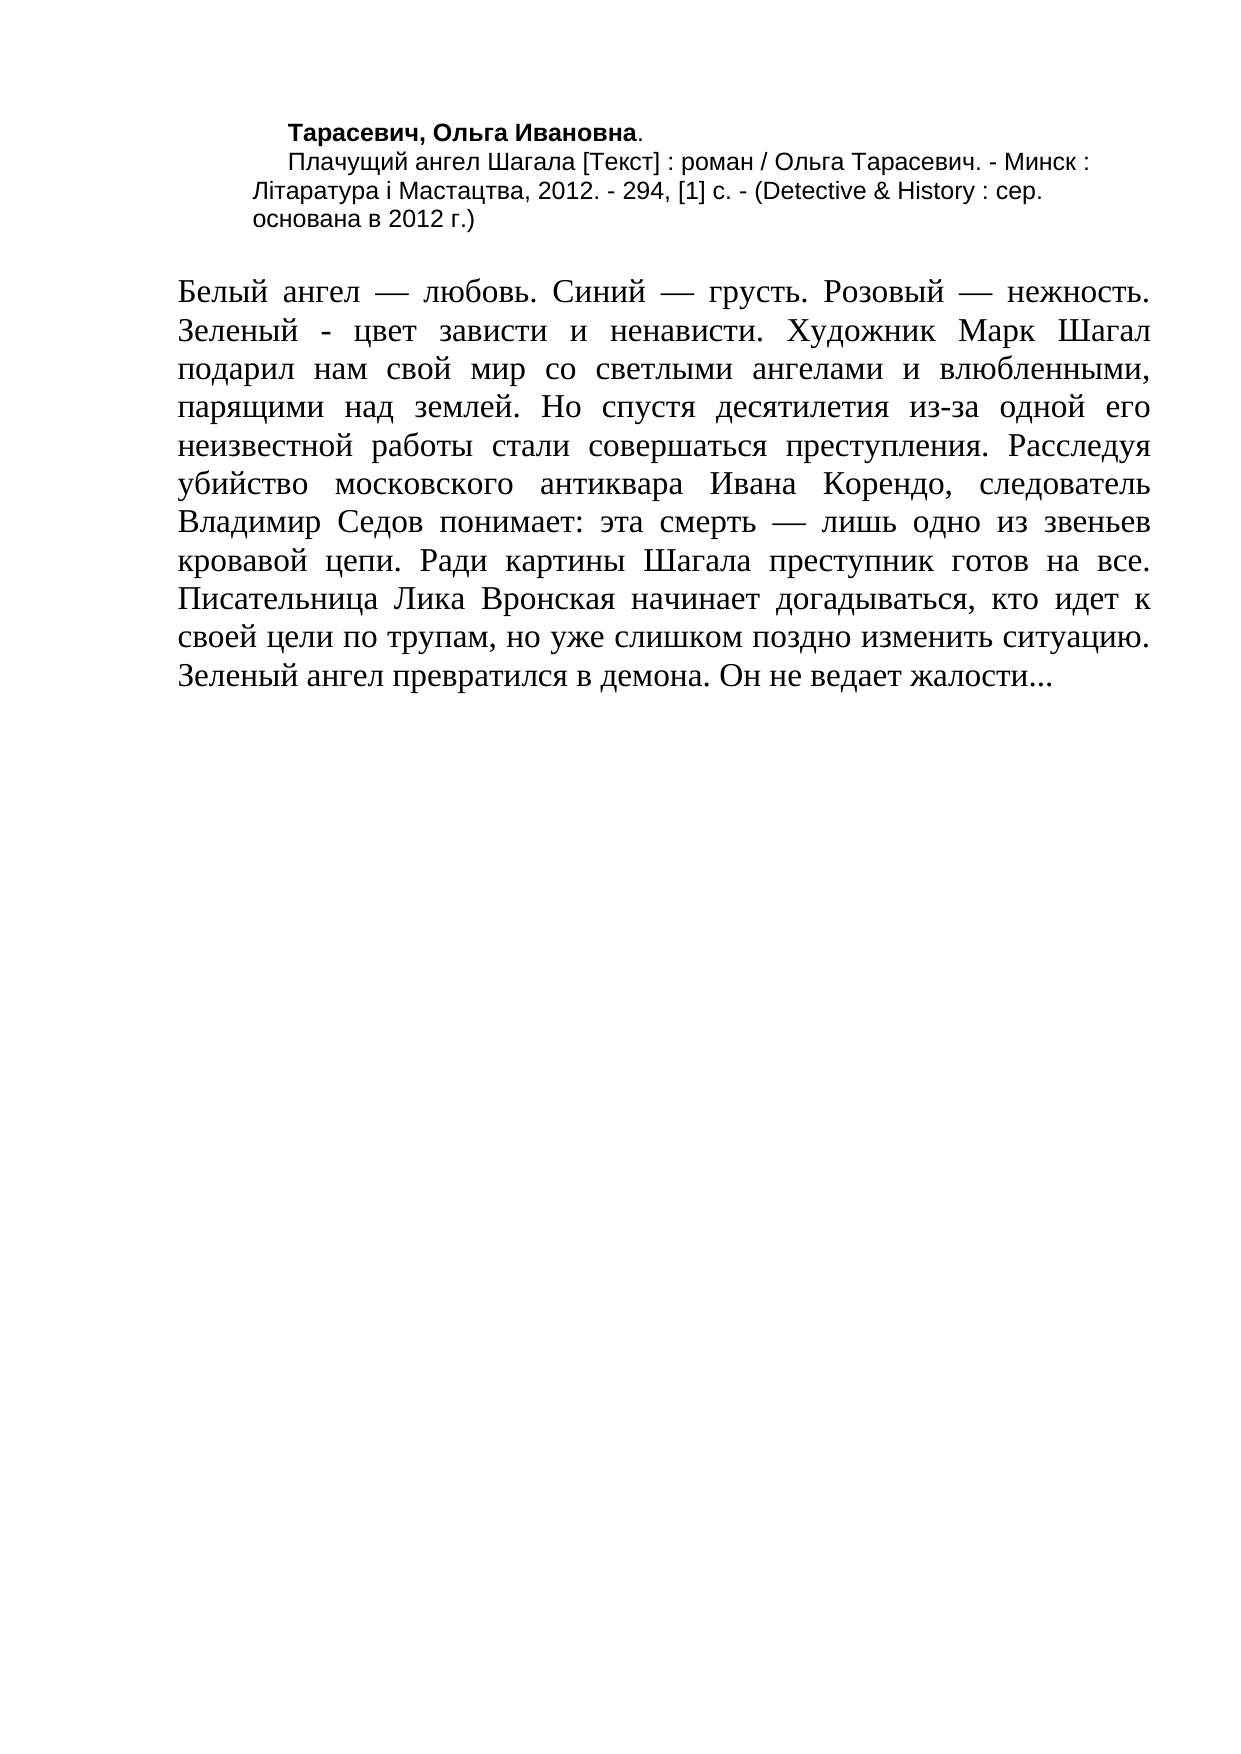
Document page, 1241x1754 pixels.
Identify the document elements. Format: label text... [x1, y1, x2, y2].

text Белый ангел — любовь. Синий — грусть. Розовый — нежность. Зеленый - цвет зависти и ненависти. Художник Марк Шагал подарил нам свой мир со светлыми ангелами и влюбленными, парящими над землей. Но спустя десятилетия из-за одной его неизвестной работы стали совершаться преступления. Расследуя убийство московского антиквара Ивана Корендо, следователь Владимир Седов понимает: эта смерть — лишь одно из звеньев кровавой цепи. Ради картины Шагала преступник готов на все. Писательница Лика Вронская начинает догадываться, кто идет к своей цели по трупам, но уже слишком поздно изменить ситуацию. Зеленый ангел превратился в демона. Он не ведает жалости... [177, 271, 1152, 693]
text Плачущий ангел Шагала [Текст] : роман / Ольга Тарасевич. - Минск : Літаратура і Мастацтва, 2012. - 294, [1] с. - (Detective & History : сер. основана в 2012 г.) [252, 147, 1152, 233]
text Тарасевич, Ольга Ивановна. [252, 118, 1152, 147]
